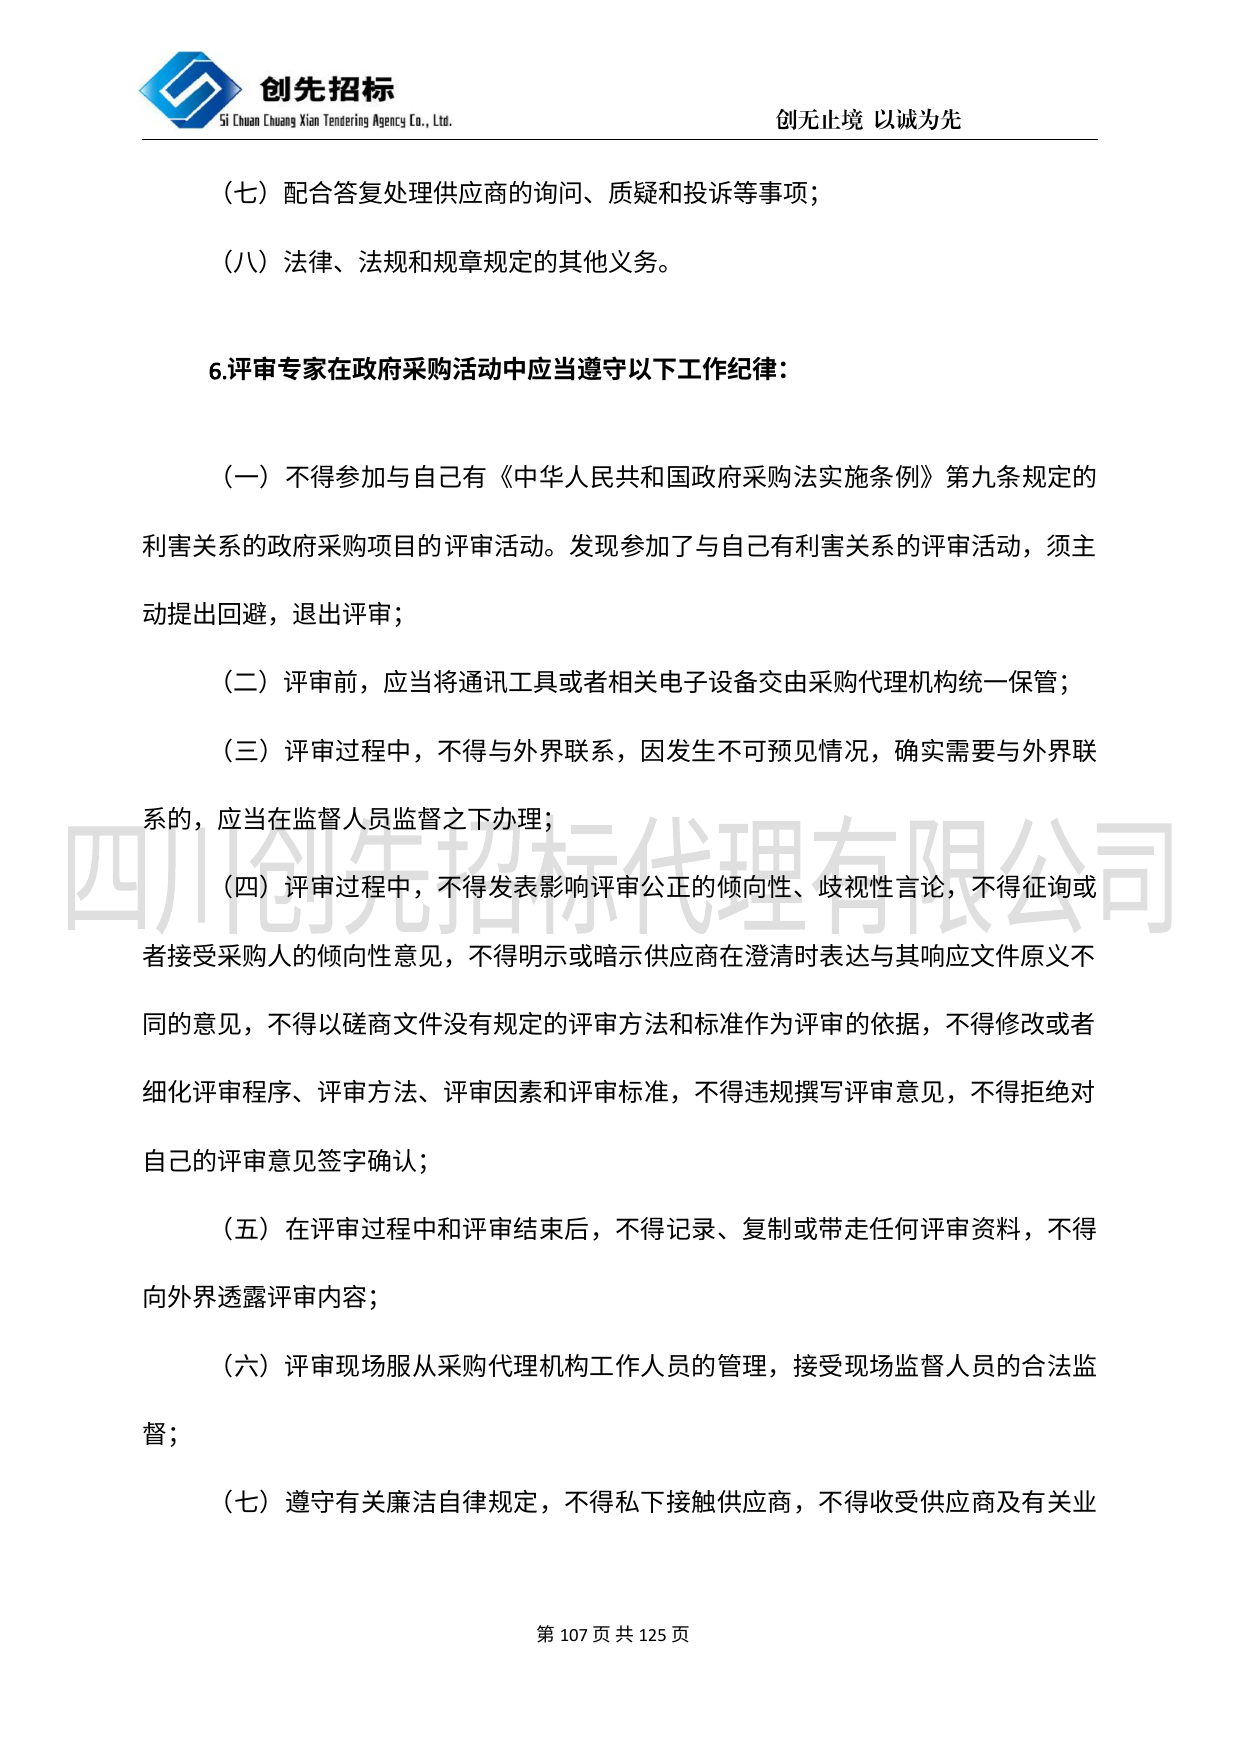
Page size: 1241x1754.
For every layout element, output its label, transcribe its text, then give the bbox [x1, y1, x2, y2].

text （四）评审过程中，不得发表影响评审公正的倾向性、歧视性言论，不得征询或者接受采购人的倾向性意见，不得明示或暗示供应商在澄清时表达与其响应文件原义不同的意见，不得以磋商文件没有规定的评审方法和标准作为评审的依据，不得修改或者细化评审程序、评审方法、评审因素和评审标准，不得违规撰写评审意见，不得拒绝对自己的评审意见签字确认； [142, 852, 1098, 1193]
picture [136, 49, 454, 130]
text （一）不得参加与自己有《中华人民共和国政府采购法实施条例》第九条规定的利害关系的政府采购项目的评审活动。发现参加了与自己有利害关系的评审活动，须主动提出回避，退出评审； [142, 442, 1098, 647]
subtitle 6.评审专家在政府采购活动中应当遵守以下工作纪律： [142, 334, 1098, 402]
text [142, 1467, 1098, 1535]
text （二）评审前，应当将通讯工具或者相关电子设备交由采购代理机构统一保管； [142, 647, 1098, 715]
text （八）法律、法规和规章规定的其他义务。 [142, 226, 1098, 294]
text （六）评审现场服从采购代理机构工作人员的管理，接受现场监督人员的合法监督； [142, 1330, 1098, 1467]
text （五）在评审过程中和评审结束后，不得记录、复制或带走任何评审资料，不得向外界透露评审内容； [142, 1193, 1098, 1330]
text （七）配合答复处理供应商的询问、质疑和投诉等事项； [142, 158, 1098, 226]
text （三）评审过程中，不得与外界联系，因发生不可预见情况，确实需要与外界联系的，应当在监督人员监督之下办理； [142, 715, 1098, 852]
